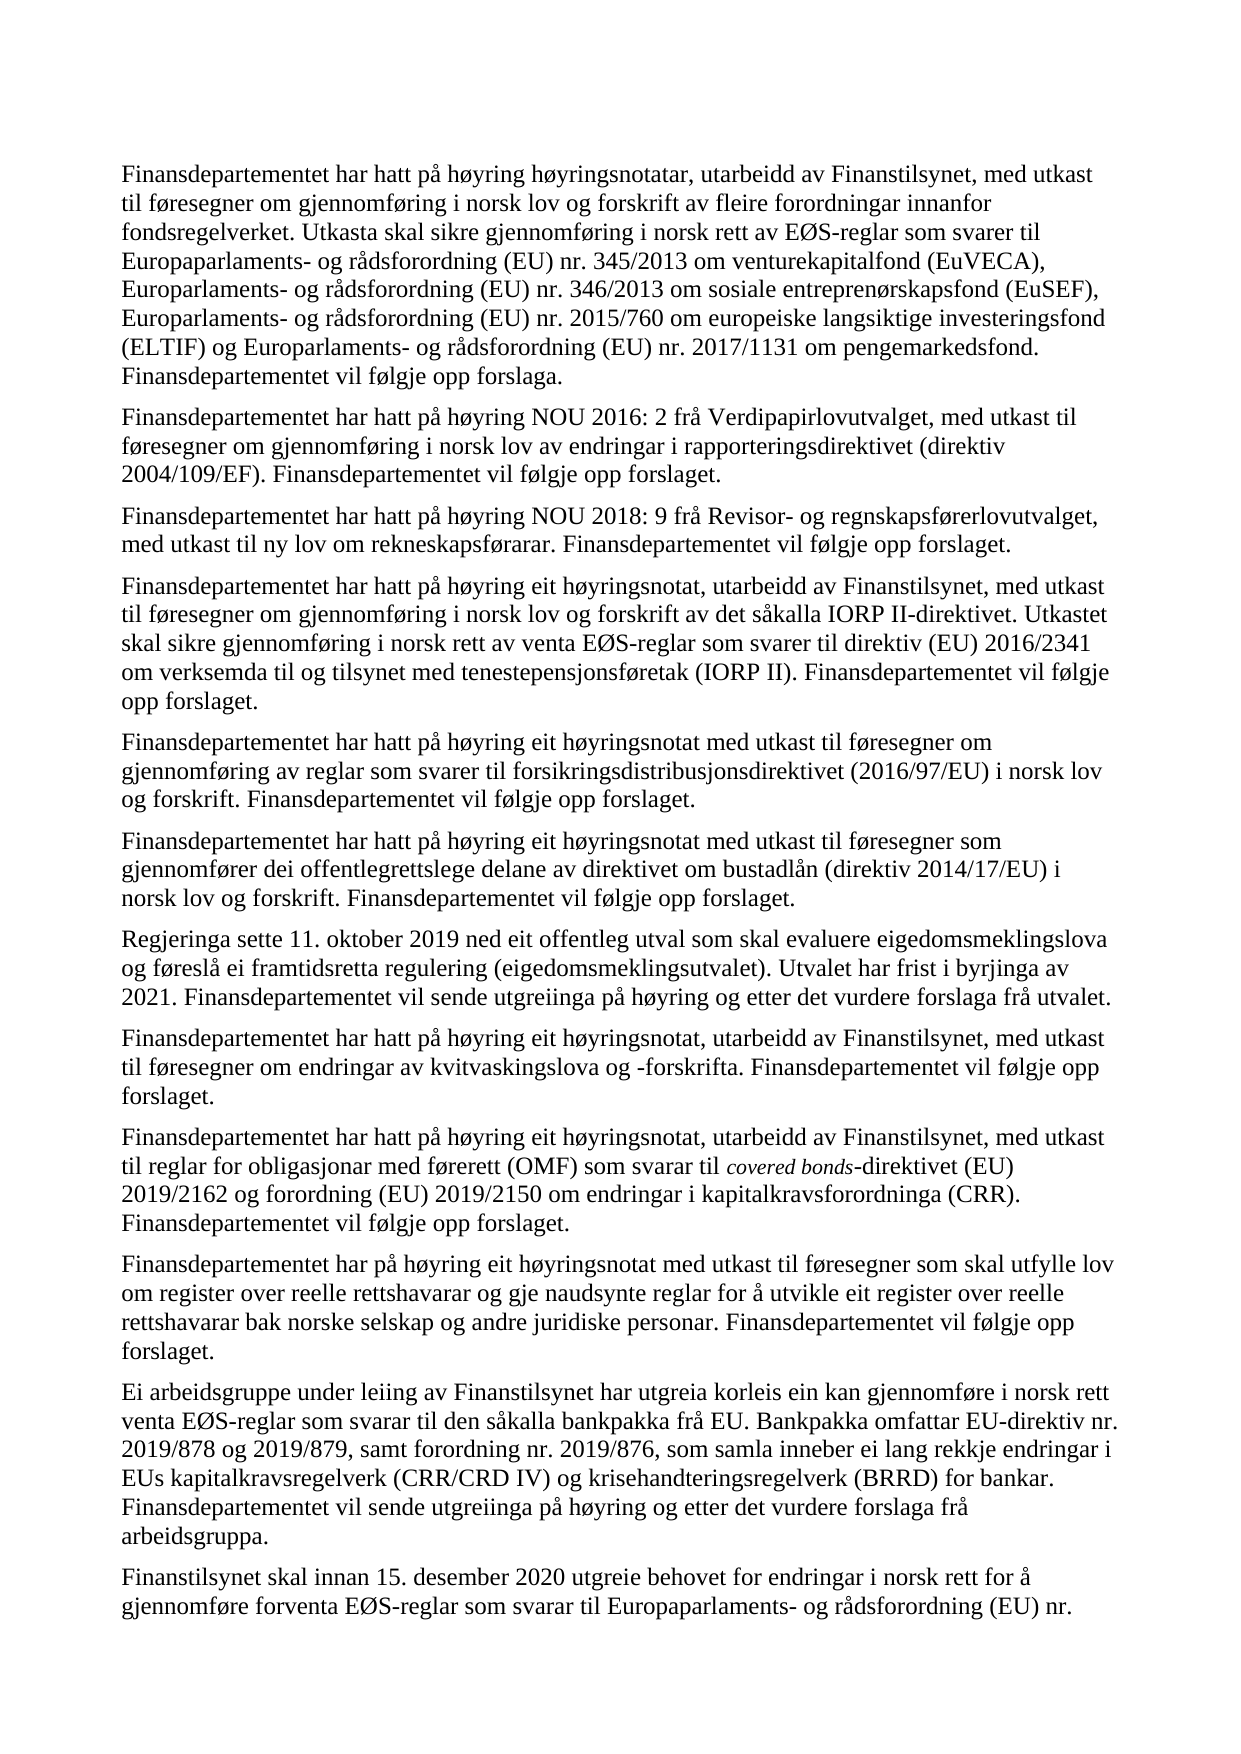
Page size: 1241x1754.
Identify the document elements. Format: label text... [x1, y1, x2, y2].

text Finansdepartementet har hatt på høyring eit høyringsnotat med utkast til føresegner om gjennomføring av reglar som svarer til forsikringsdistribusjonsdirektivet (2016/97/EU) i norsk lov og forskrift. Finansdepartementet vil følgje opp forslaget. [121, 727, 1119, 813]
text Ei arbeidsgruppe under leiing av Finanstilsynet har utgreia korleis ein kan gjennomføre i norsk rett venta EØS-reglar som svarar til den såkalla bankpakka frå EU. Bankpakka omfattar EU-direktiv nr. 2019/878 og 2019/879, samt forordning nr. 2019/876, som samla inneber ei lang rekkje endringar i EUs kapitalkravsregelverk (CRR/CRD IV) og krisehandteringsregelverk (BRRD) for bankar. Finansdepartementet vil sende utgreiinga på høyring og etter det vurdere forslaga frå arbeidsgruppa. [121, 1377, 1119, 1549]
text Finansdepartementet har på høyring eit høyringsnotat med utkast til føresegner som skal utfylle lov om register over reelle rettshavarar og gje naudsynte reglar for å utvikle eit register over reelle rettshavarar bak norske selskap og andre juridiske personar. Finansdepartementet vil følgje opp forslaget. [121, 1249, 1119, 1364]
text Finansdepartementet har hatt på høyring NOU 2016: 2 frå Verdipapirlovutvalget, med utkast til føresegner om gjennomføring i norsk lov av endringar i rapporteringsdirektivet (direktiv 2004/109/EF). Finansdepartementet vil følgje opp forslaget. [121, 402, 1119, 488]
text Regjeringa sette 11. oktober 2019 ned eit offentleg utval som skal evaluere eigedomsmeklingslova og føreslå ei framtidsretta regulering (eigedomsmeklingsutvalet). Utvalet har frist i byrjinga av 2021. Finansdepartementet vil sende utgreiinga på høyring og etter det vurdere forslaga frå utvalet. [121, 924, 1119, 1011]
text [121, 1562, 1119, 1619]
text Finansdepartementet har hatt på høyring eit høyringsnotat med utkast til føresegner som gjennomfører dei offentlegrettslege delane av direktivet om bustadlån (direktiv 2014/17/EU) i norsk lov og forskrift. Finansdepartementet vil følgje opp forslaget. [121, 826, 1119, 912]
text Finansdepartementet har hatt på høyring eit høyringsnotat, utarbeidd av Finanstilsynet, med utkast til føresegner om gjennomføring i norsk lov og forskrift av det såkalla IORP II-direktivet. Utkastet skal sikre gjennomføring i norsk rett av venta EØS-reglar som svarer til direktiv (EU) 2016/2341 om verksemda til og tilsynet med tenestepensjonsføretak (IORP II). Finansdepartementet vil følgje opp forslaget. [121, 571, 1119, 714]
text Finansdepartementet har hatt på høyring eit høyringsnotat, utarbeidd av Finanstilsynet, med utkast til reglar for obligasjonar med førerett (OMF) som svarar til covered bonds-direktivet (EU) 2019/2162 og forordning (EU) 2019/2150 om endringar i kapitalkravsforordninga (CRR). Finansdepartementet vil følgje opp forslaget. [121, 1122, 1119, 1237]
text Finansdepartementet har hatt på høyring NOU 2018: 9 frå Revisor- og regnskapsførerlovutvalget, med utkast til ny lov om rekneskapsførarar. Finansdepartementet vil følgje opp forslaget. [121, 501, 1119, 558]
text Finansdepartementet har hatt på høyring eit høyringsnotat, utarbeidd av Finanstilsynet, med utkast til føresegner om endringar av kvitvaskingslova og -forskrifta. Finansdepartementet vil følgje opp forslaget. [121, 1023, 1119, 1109]
text Finansdepartementet har hatt på høyring høyringsnotatar, utarbeidd av Finanstilsynet, med utkast til føresegner om gjennomføring i norsk lov og forskrift av fleire forordningar innanfor fondsregelverket. Utkasta skal sikre gjennomføring i norsk rett av EØS-reglar som svarer til Europaparlaments- og rådsforordning (EU) nr. 345/2013 om venturekapitalfond (EuVECA), Europarlaments- og rådsforordning (EU) nr. 346/2013 om sosiale entreprenørskapsfond (EuSEF), Europarlaments- og rådsforordning (EU) nr. 2015/760 om europeiske langsiktige investeringsfond (ELTIF) og Europarlaments- og rådsforordning (EU) nr. 2017/1131 om pengemarkedsfond. Finansdepartementet vil følgje opp forslaga. [121, 159, 1119, 389]
